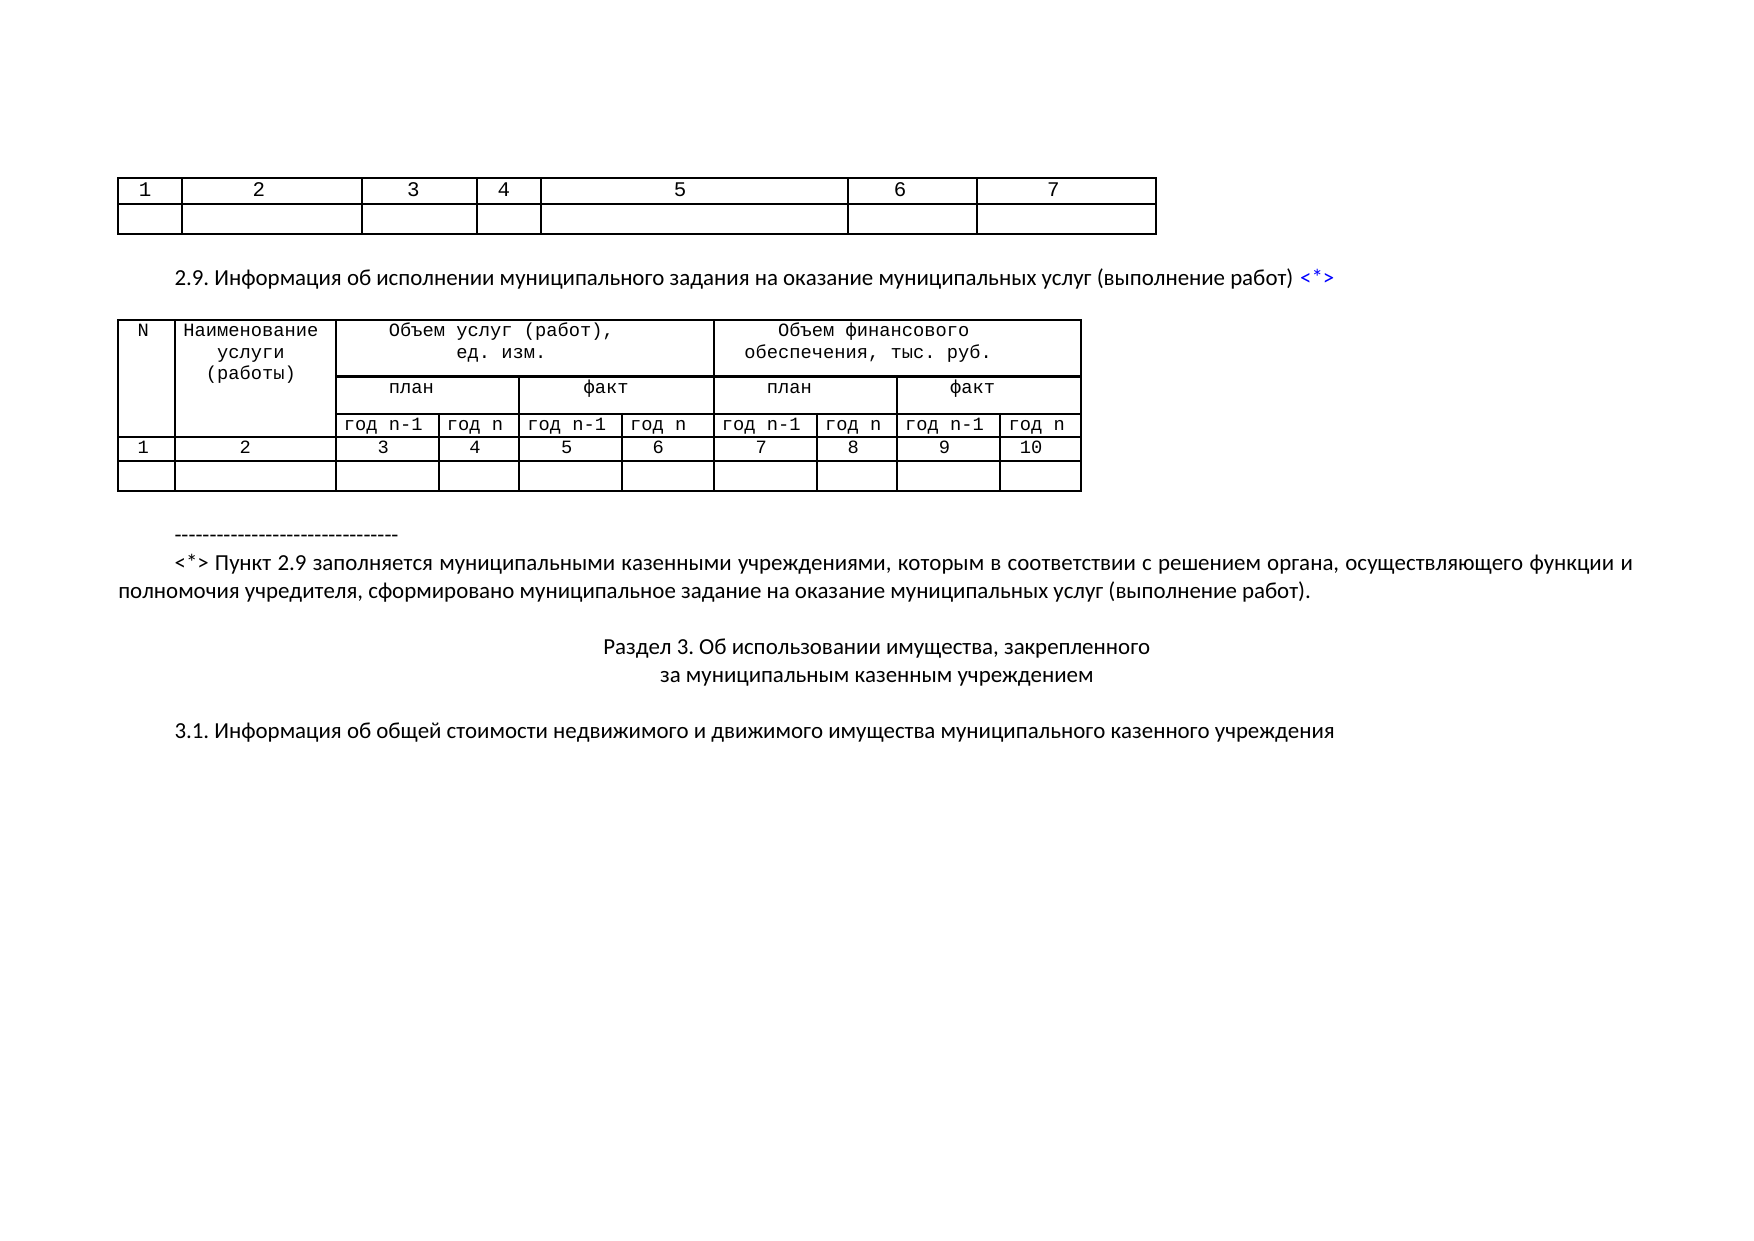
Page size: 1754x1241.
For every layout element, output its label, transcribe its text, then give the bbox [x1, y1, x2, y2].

text -------------------------------- [118, 520, 1636, 548]
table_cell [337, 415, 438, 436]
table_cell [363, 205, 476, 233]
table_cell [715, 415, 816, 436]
text за муниципальным казенным учреждением [118, 660, 1636, 688]
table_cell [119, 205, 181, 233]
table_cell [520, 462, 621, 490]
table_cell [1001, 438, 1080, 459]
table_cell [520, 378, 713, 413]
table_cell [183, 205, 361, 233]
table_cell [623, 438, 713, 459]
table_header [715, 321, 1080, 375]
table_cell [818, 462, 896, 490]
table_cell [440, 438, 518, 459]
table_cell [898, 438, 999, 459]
text 3.1. Информация об общей стоимости недвижимого и движимого имущества муниципального казенного учреждения [118, 716, 1636, 744]
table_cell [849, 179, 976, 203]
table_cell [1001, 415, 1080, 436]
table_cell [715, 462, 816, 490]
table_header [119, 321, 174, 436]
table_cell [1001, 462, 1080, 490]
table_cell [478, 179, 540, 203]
text Раздел 3. Об использовании имущества, закрепленного [118, 632, 1636, 660]
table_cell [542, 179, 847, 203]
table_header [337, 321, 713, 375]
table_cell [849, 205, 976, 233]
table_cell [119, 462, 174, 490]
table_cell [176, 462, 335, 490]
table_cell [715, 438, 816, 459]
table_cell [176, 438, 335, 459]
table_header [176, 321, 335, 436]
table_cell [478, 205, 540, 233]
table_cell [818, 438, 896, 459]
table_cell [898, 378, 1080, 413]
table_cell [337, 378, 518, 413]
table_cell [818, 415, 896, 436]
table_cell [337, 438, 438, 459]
text <*> Пункт 2.9 заполняется муниципальными казенными учреждениями, которым в соответствии с решением органа, осуществляющего функции и полномочия учредителя, сформировано муниципальное задание на оказание муниципальных услуг (выполнение работ). [118, 548, 1636, 604]
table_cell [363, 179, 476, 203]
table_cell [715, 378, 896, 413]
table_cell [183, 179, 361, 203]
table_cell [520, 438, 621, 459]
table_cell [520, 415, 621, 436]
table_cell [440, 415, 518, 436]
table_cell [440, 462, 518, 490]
text 2.9. Информация об исполнении муниципального задания на оказание муниципальных услуг (выполнение работ) <*> [118, 263, 1636, 291]
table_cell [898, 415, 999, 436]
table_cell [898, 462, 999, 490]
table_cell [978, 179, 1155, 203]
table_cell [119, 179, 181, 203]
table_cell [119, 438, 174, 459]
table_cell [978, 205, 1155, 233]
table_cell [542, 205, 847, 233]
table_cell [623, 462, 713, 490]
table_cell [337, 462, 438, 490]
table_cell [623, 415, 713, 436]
